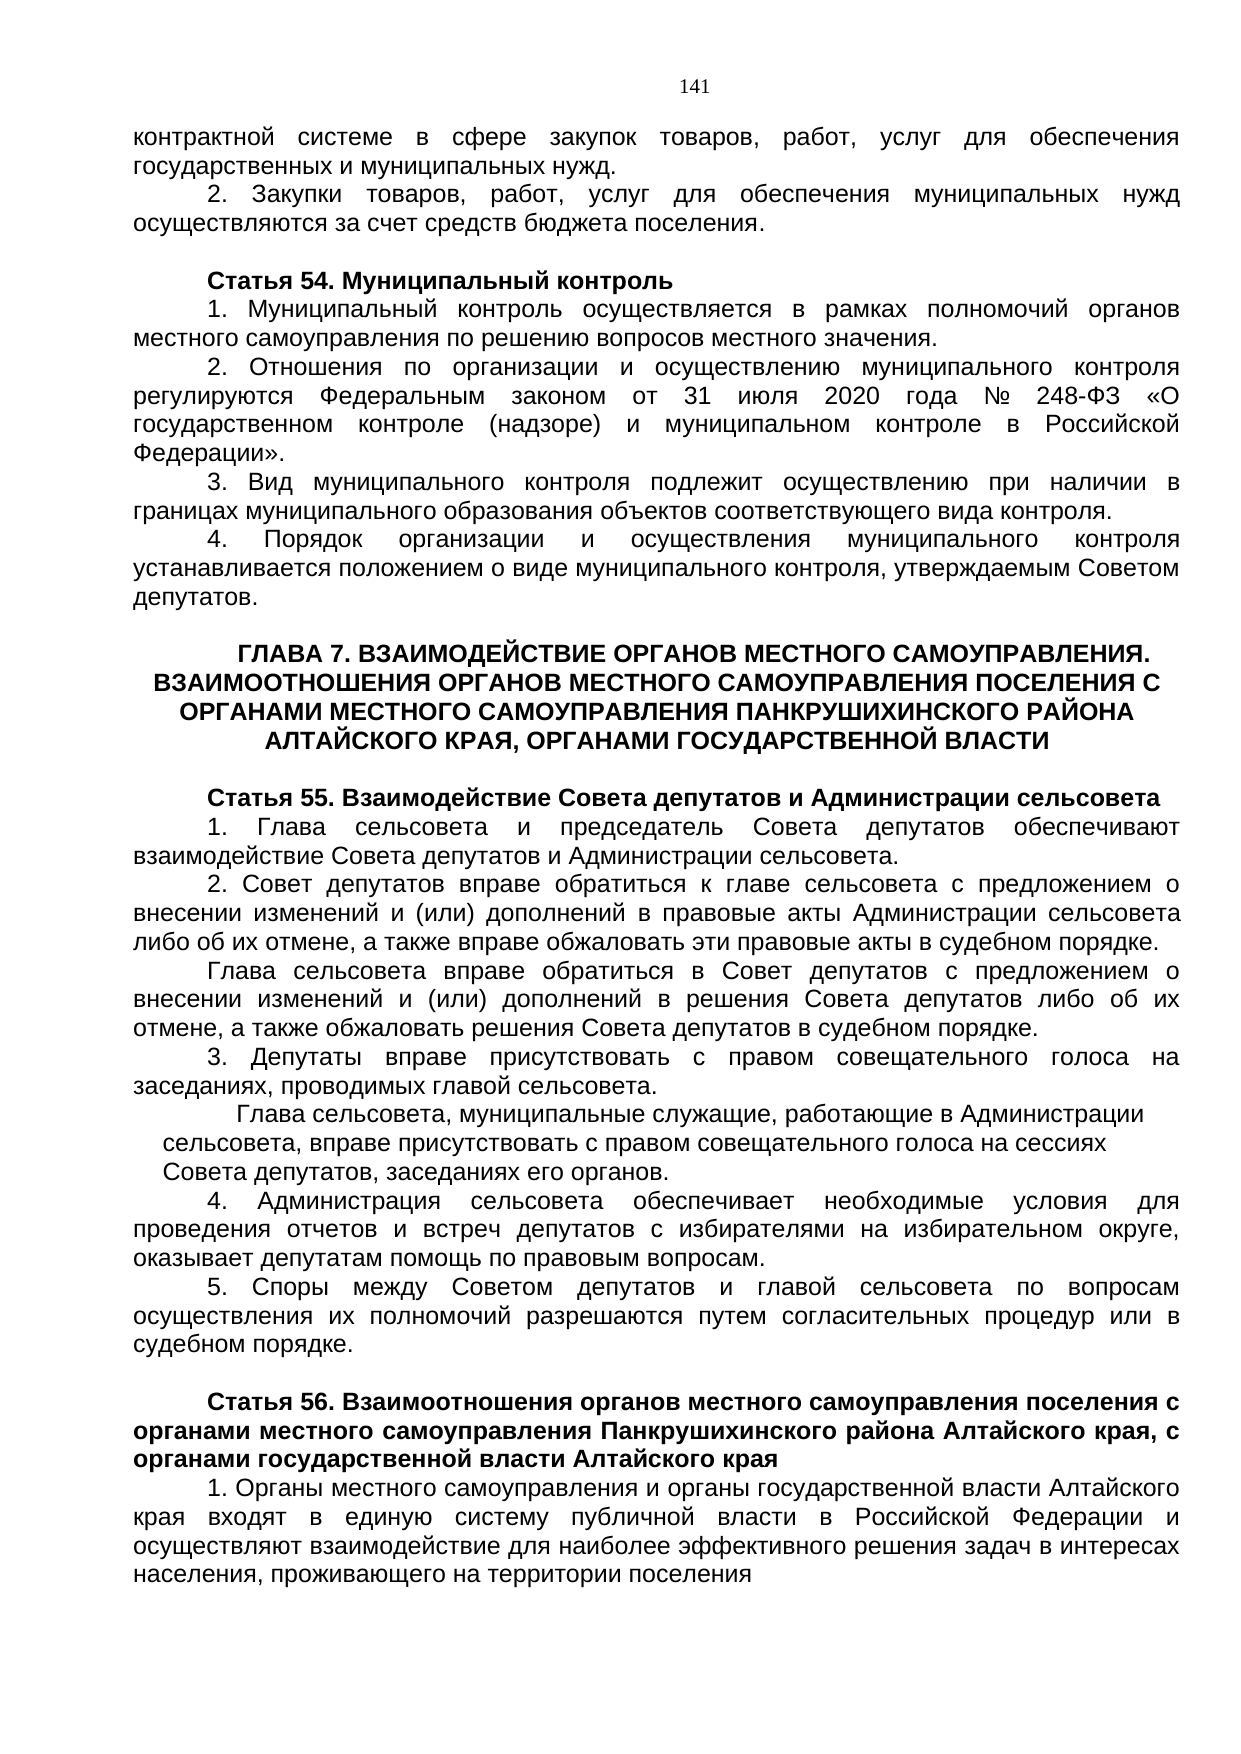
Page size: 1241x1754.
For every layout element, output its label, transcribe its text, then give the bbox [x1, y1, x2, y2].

text ГЛАВА 7. ВЗАИМОДЕЙСТВИЕ ОРГАНОВ МЕСТНОГО САМОУПРАВЛЕНИЯ. ВЗАИМООТНОШЕНИЯ ОРГАНОВ МЕСТНОГО САМОУПРАВЛЕНИЯ ПОСЕЛЕНИЯ С ОРГАНАМИ МЕСТНОГО САМОУПРАВЛЕНИЯ ПАНКРУШИХИНСКОГО РАЙОНА АЛТАЙСКОГО КРАЯ, ОРГАНАМИ ГОСУДАРСТВЕННОЙ ВЛАСТИ [133, 639, 1181, 754]
title 1. Органы местного самоуправления и органы государственной власти Алтайского края входят в единую систему публичной власти в Российской Федерации и осуществляют взаимодействие для наиболее эффективного решения задач в интересах населения, проживающего на территории поселения [133, 1473, 1181, 1588]
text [133, 122, 1181, 179]
text 1. Муниципальный контроль осуществляется в рамках полномочий органов местного самоуправления по решению вопросов местного значения. [133, 294, 1181, 352]
text 4. Порядок организации и осуществления муниципального контроля устанавливается положением о виде муниципального контроля, утверждаемым Советом депутатов. [133, 524, 1181, 611]
text Статья 54. Муниципальный контроль [133, 266, 1181, 294]
text 4. Администрация сельсовета обеспечивает необходимые условия для проведения отчетов и встреч депутатов с избирателями на избирательном округе, оказывает депутатам помощь по правовым вопросам. [133, 1186, 1181, 1272]
text 2. Закупки товаров, работ, услуг для обеспечения муниципальных нужд осуществляются за счет средств бюджета поселения. [133, 179, 1181, 237]
text Глава сельсовета, муниципальные служащие, работающие в Администрации сельсовета, вправе присутствовать с правом совещательного голоса на сессиях Совета депутатов, заседаниях его органов. [162, 1099, 1181, 1186]
text 1. Глава сельсовета и председатель Совета депутатов обеспечивают взаимодействие Совета депутатов и Администрации сельсовета. [133, 812, 1181, 869]
text 3. Депутаты вправе присутствовать с правом совещательного голоса на заседаниях, проводимых главой сельсовета. [133, 1042, 1181, 1099]
text Глава сельсовета вправе обратиться в Совет депутатов с предложением о внесении изменений и (или) дополнений в решения Совета депутатов либо об их отмене, а также обжаловать решения Совета депутатов в судебном порядке. [133, 956, 1181, 1042]
text 5. Споры между Советом депутатов и главой сельсовета по вопросам осуществления их полномочий разрешаются путем согласительных процедур или в судебном порядке. [133, 1272, 1181, 1358]
text 2. Отношения по организации и осуществлению муниципального контроля регулируются Федеральным законом от 31 июля 2020 года № 248-ФЗ «О государственном контроле (надзоре) и муниципальном контроле в Российской Федерации». [133, 352, 1181, 467]
text Статья 55. Взаимодействие Совета депутатов и Администрации сельсовета [133, 783, 1181, 812]
text Статья 56. Взаимоотношения органов местного самоуправления поселения с органами местного самоуправления Панкрушихинского района Алтайского края, с органами государственной власти Алтайского края [133, 1387, 1181, 1473]
text 2. Совет депутатов вправе обратиться к главе сельсовета с предложением о внесении изменений и (или) дополнений в правовые акты Администрации сельсовета либо об их отмене, а также вправе обжаловать эти правовые акты в судебном порядке. [133, 869, 1181, 956]
text 3. Вид муниципального контроля подлежит осуществлению при наличии в границах муниципального образования объектов соответствующего вида контроля. [133, 467, 1181, 524]
